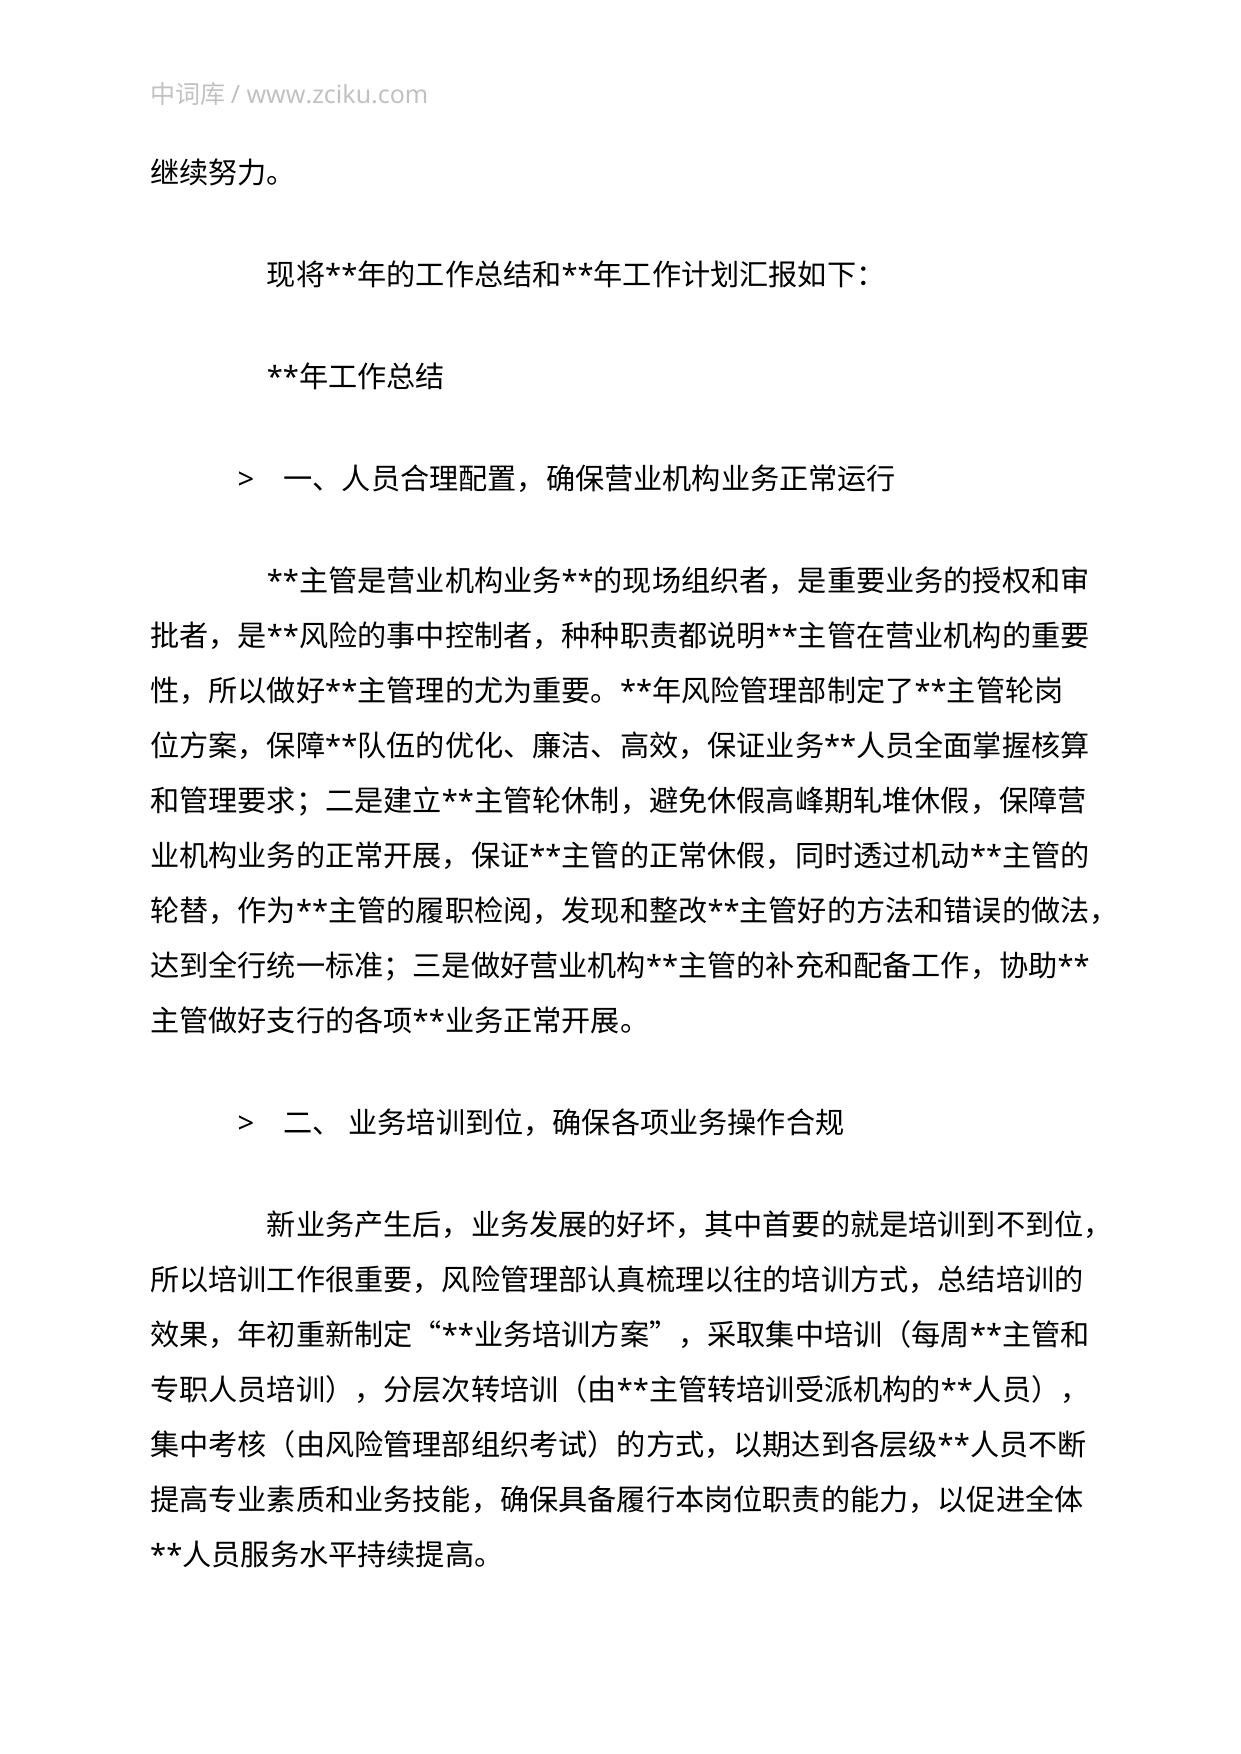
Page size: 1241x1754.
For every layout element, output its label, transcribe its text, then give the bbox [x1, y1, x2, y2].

text **年工作总结 [150, 354, 1090, 396]
text 现将**年的工作总结和**年工作计划汇报如下： [150, 252, 1090, 294]
text > 一、人员合理配置，确保营业机构业务正常运行 [150, 456, 1090, 498]
text **主管是营业机构业务**的现场组织者，是重要业务的授权和审批者，是**风险的事中控制者，种种职责都说明**主管在营业机构的重要性，所以做好**主管理的尤为重要。**年风险管理部制定了**主管轮岗位方案，保障**队伍的优化、廉洁、高效，保证业务**人员全面掌握核算和管理要求；二是建立**主管轮休制，避免休假高峰期轧堆休假，保障营业机构业务的正常开展，保证**主管的正常休假，同时透过机动**主管的轮替，作为**主管的履职检阅，发现和整改**主管好的方法和错误的做法，达到全行统一标准；三是做好营业机构**主管的补充和配备工作，协助**主管做好支行的各项**业务正常开展。 [150, 558, 1090, 1040]
text > 二、 业务培训到位，确保各项业务操作合规 [150, 1100, 1090, 1142]
text 新业务产生后，业务发展的好坏，其中首要的就是培训到不到位，所以培训工作很重要，风险管理部认真梳理以往的培训方式，总结培训的效果，年初重新制定“**业务培训方案”，采取集中培训（每周**主管和专职人员培训），分层次转培训（由**主管转培训受派机构的**人员），集中考核（由风险管理部组织考试）的方式，以期达到各层级**人员不断提高专业素质和业务技能，确保具备履行本岗位职责的能力，以促进全体**人员服务水平持续提高。 [150, 1202, 1090, 1574]
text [150, 150, 1090, 192]
